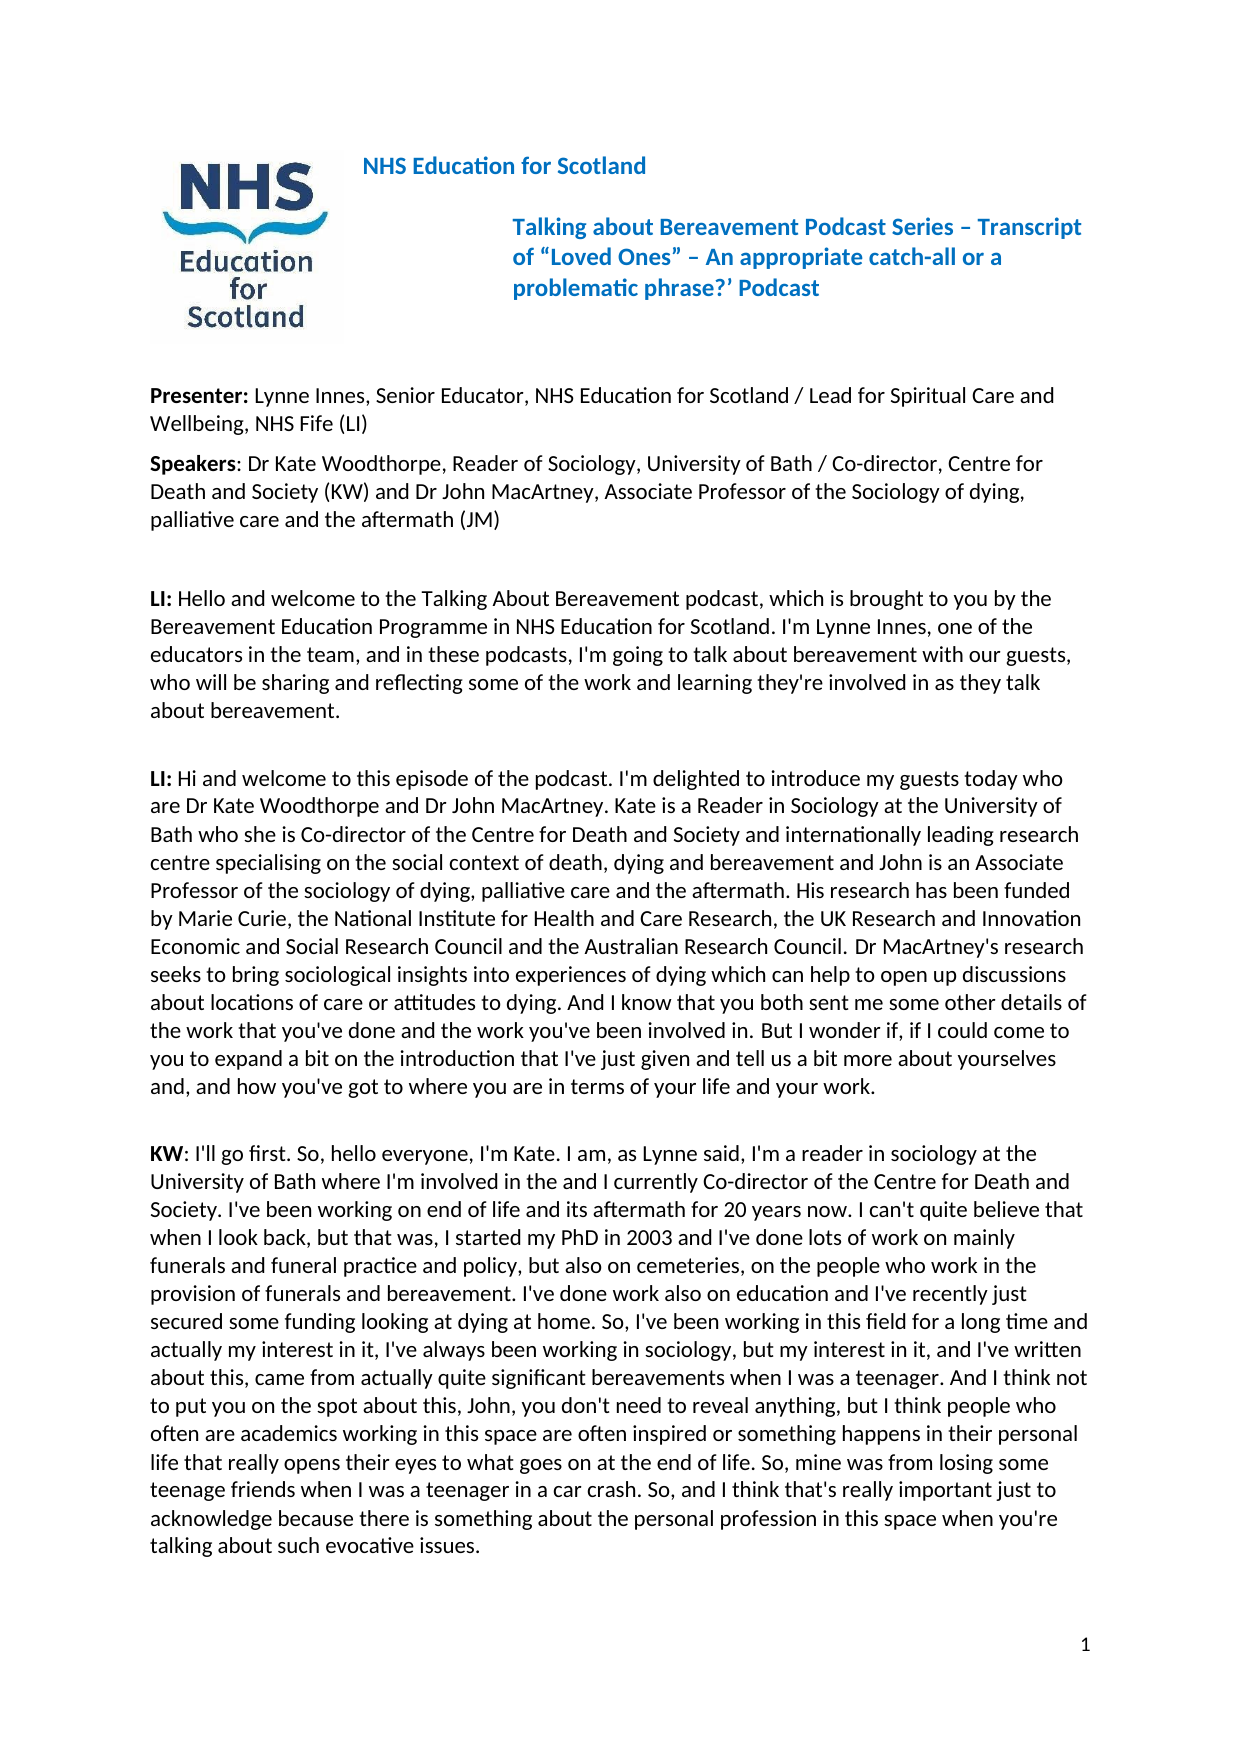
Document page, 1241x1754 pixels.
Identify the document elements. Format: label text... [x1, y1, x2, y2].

text LI: Hi and welcome to this episode of the podcast. I'm delighted to introduce my guests today who are Dr Kate Woodthorpe and Dr John MacArtney. Kate is a Reader in Sociology at the University of Bath who she is Co-director of the Centre for Death and Society and internationally leading research centre specialising on the social context of death, dying and bereavement and John is an Associate Professor of the sociology of dying, palliative care and the aftermath. His research has been funded by Marie Curie, the National Institute for Health and Care Research, the UK Research and Innovation Economic and Social Research Council and the Australian Research Council. Dr MacArtney's research seeks to bring sociological insights into experiences of dying which can help to open up discussions about locations of care or attitudes to dying. And I know that you both sent me some other details of the work that you've done and the work you've been involved in. But I wonder if, if I could come to you to expand a bit on the introduction that I've just given and tell us a bit more about yourselves and, and how you've got to where you are in terms of your life and your work. [150, 736, 1090, 1100]
text LI: Hello and welcome to the Talking About Bereavement podcast, which is brought to you by the Bereavement Education Programme in NHS Education for Scotland. I'm Lynne Innes, one of the educators in the team, and in these podcasts, I'm going to talk about bereavement with our guests, who will be sharing and reflecting some of the work and learning they're involved in as they talk about bereavement. [150, 584, 1090, 724]
text NHS Education for Scotland [344, 150, 1090, 181]
text KW: I'll go first. So, hello everyone, I'm Kate. I am, as Lynne said, I'm a reader in sociology at the University of Bath where I'm involved in the and I currently Co-director of the Centre for Death and Society. I've been working on end of life and its aftermath for 20 years now. I can't quite believe that when I look back, but that was, I started my PhD in 2003 and I've done lots of work on mainly funerals and funeral practice and policy, but also on cemeteries, on the people who work in the provision of funerals and bereavement. I've done work also on education and I've recently just secured some funding looking at dying at home. So, I've been working in this field for a long time and actually my interest in it, I've always been working in sociology, but my interest in it, and I've written about this, came from actually quite significant bereavements when I was a teenager. And I think not to put you on the spot about this, John, you don't need to reveal anything, but I think people who often are academics working in this space are often inspired or something happens in their personal life that really opens their eyes to what goes on at the end of life. So, mine was from losing some teenage friends when I was a teenager in a car crash. So, and I think that's really important just to acknowledge because there is something about the personal profession in this space when you're talking about such evocative issues. [150, 1111, 1090, 1560]
text Speakers: Dr Kate Woodthorpe, Reader of Sociology, University of Bath / Co-director, Centre for Death and Society (KW) and Dr John MacArtney, Associate Professor of the Sociology of dying, palliative care and the aftermath (JM) [150, 449, 1090, 533]
picture [150, 150, 344, 344]
text Talking about Bereavement Podcast Series – Transcript of “Loved Ones” – An appropriate catch-all or a problematic phrase?’ Podcast [344, 211, 1090, 303]
text Presenter: Lynne Innes, Senior Educator, NHS Education for Scotland / Lead for Spiritual Care and Wellbeing, NHS Fife (LI) [150, 382, 1090, 438]
